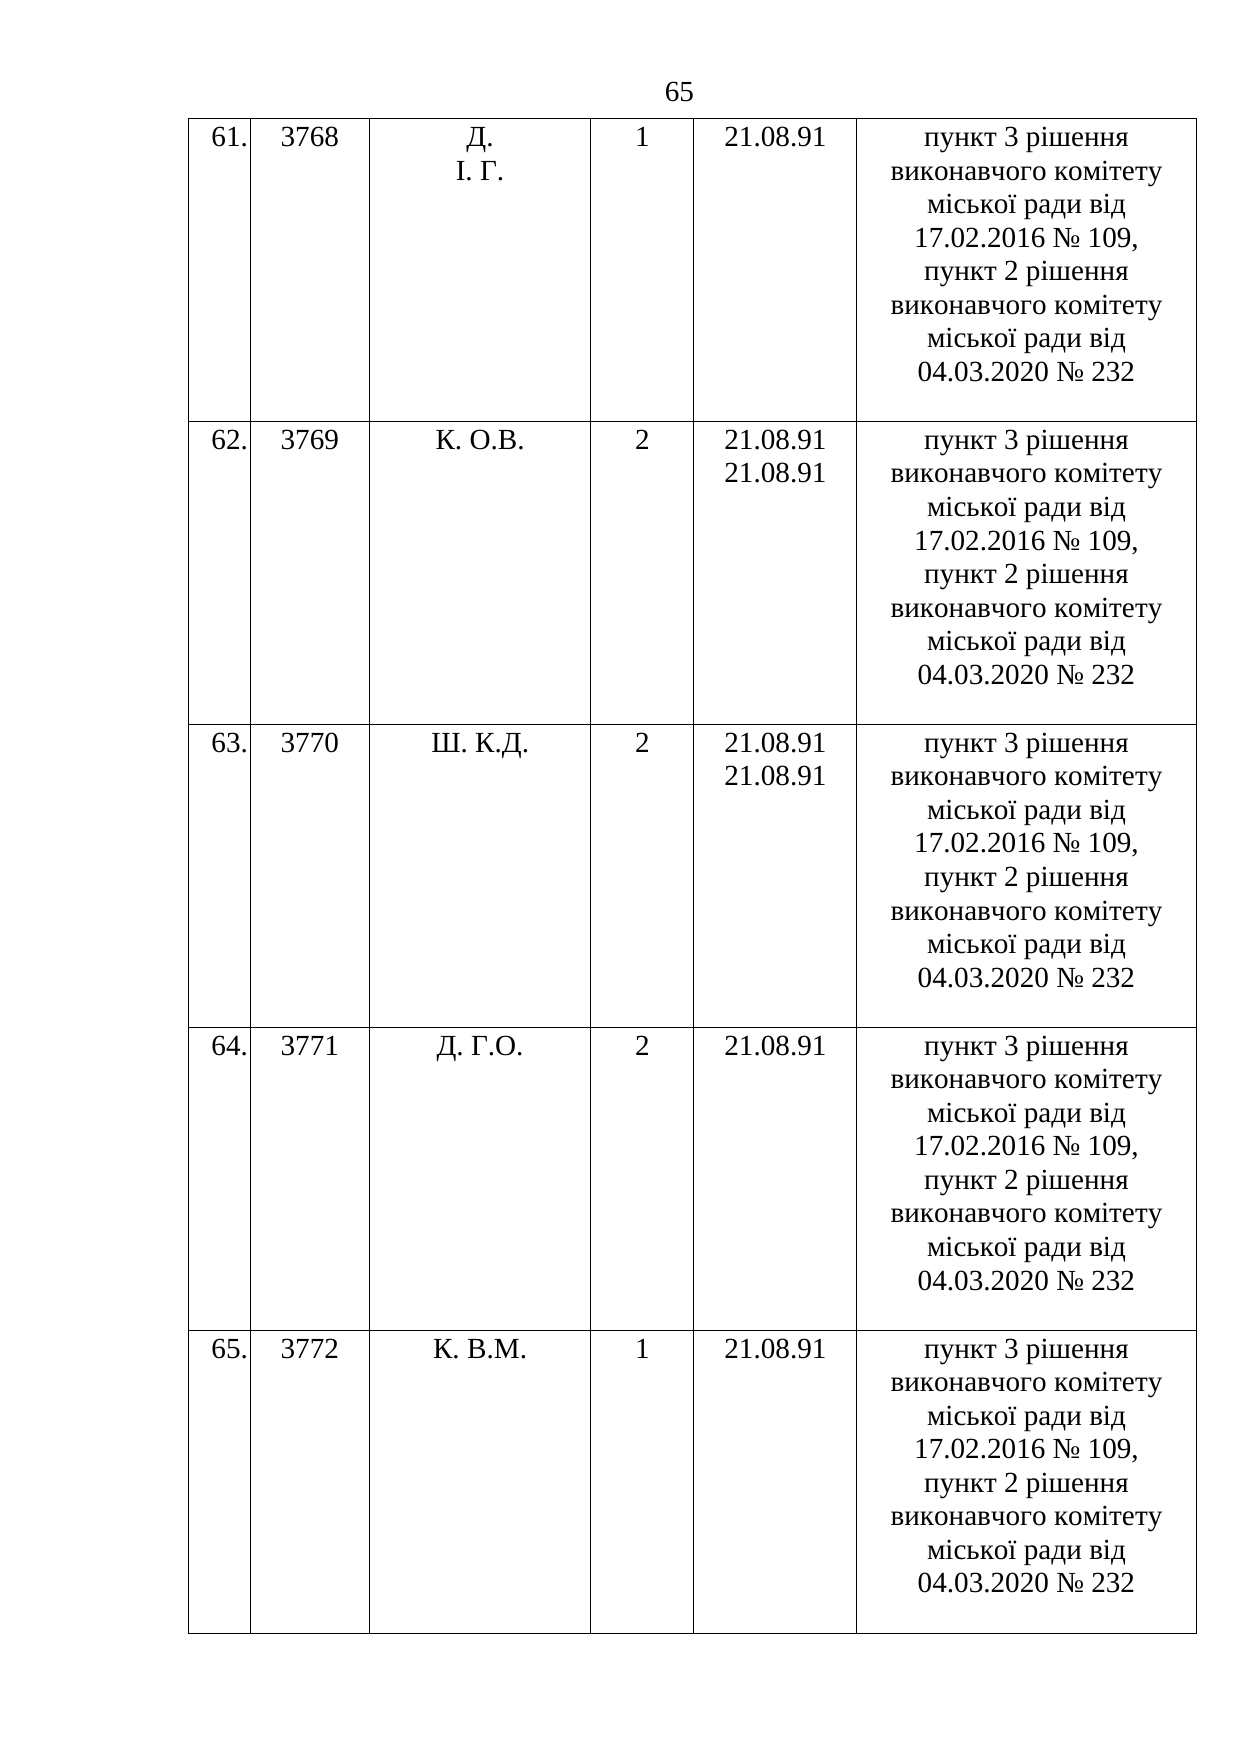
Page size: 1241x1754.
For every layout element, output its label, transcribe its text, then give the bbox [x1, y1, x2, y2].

table_cell 1 [591, 119, 693, 421]
table_cell [189, 1331, 250, 1633]
table_cell 3770 [251, 725, 369, 1027]
table_cell 21.08.91 [694, 1331, 856, 1633]
table_cell [189, 119, 250, 421]
table_cell 3772 [251, 1331, 369, 1633]
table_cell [857, 119, 1196, 421]
table_cell 2 [591, 725, 693, 1027]
table_cell [189, 422, 250, 724]
table_cell [189, 725, 250, 1027]
table_cell 21.08.91 21.08.91 [694, 422, 856, 724]
table_cell пункт 3 рішення виконавчого комітету міської ради від 17.02.2016 № 109, пункт 2 рішення виконавчого комітету міської ради від 04.03.2020 № 232 [857, 422, 1196, 724]
table_cell 2 [591, 1028, 693, 1330]
table_cell 1 [591, 1331, 693, 1633]
table_cell пункт 3 рішення виконавчого комітету міської ради від 17.02.2016 № 109, пункт 2 рішення виконавчого комітету міської ради від 04.03.2020 № 232 [857, 1028, 1196, 1330]
table_cell 3768 [251, 119, 369, 421]
table_cell 21.08.91 21.08.91 [694, 725, 856, 1027]
table_cell К. В.М. [370, 1331, 590, 1633]
table_cell Ш. К.Д. [370, 725, 590, 1027]
table_cell К. О.В. [370, 422, 590, 724]
table_cell 3769 [251, 422, 369, 724]
table_cell Д. І. Г. [370, 119, 590, 421]
table_cell 2 [591, 422, 693, 724]
table_cell [189, 1028, 250, 1330]
table_cell 3771 [251, 1028, 369, 1330]
table_cell Д. Г.О. [370, 1028, 590, 1330]
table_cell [857, 1331, 1196, 1633]
table_cell 21.08.91 [694, 1028, 856, 1330]
table_cell пункт 3 рішення виконавчого комітету міської ради від 17.02.2016 № 109, пункт 2 рішення виконавчого комітету міської ради від 04.03.2020 № 232 [857, 725, 1196, 1027]
table_cell 21.08.91 [694, 119, 856, 421]
